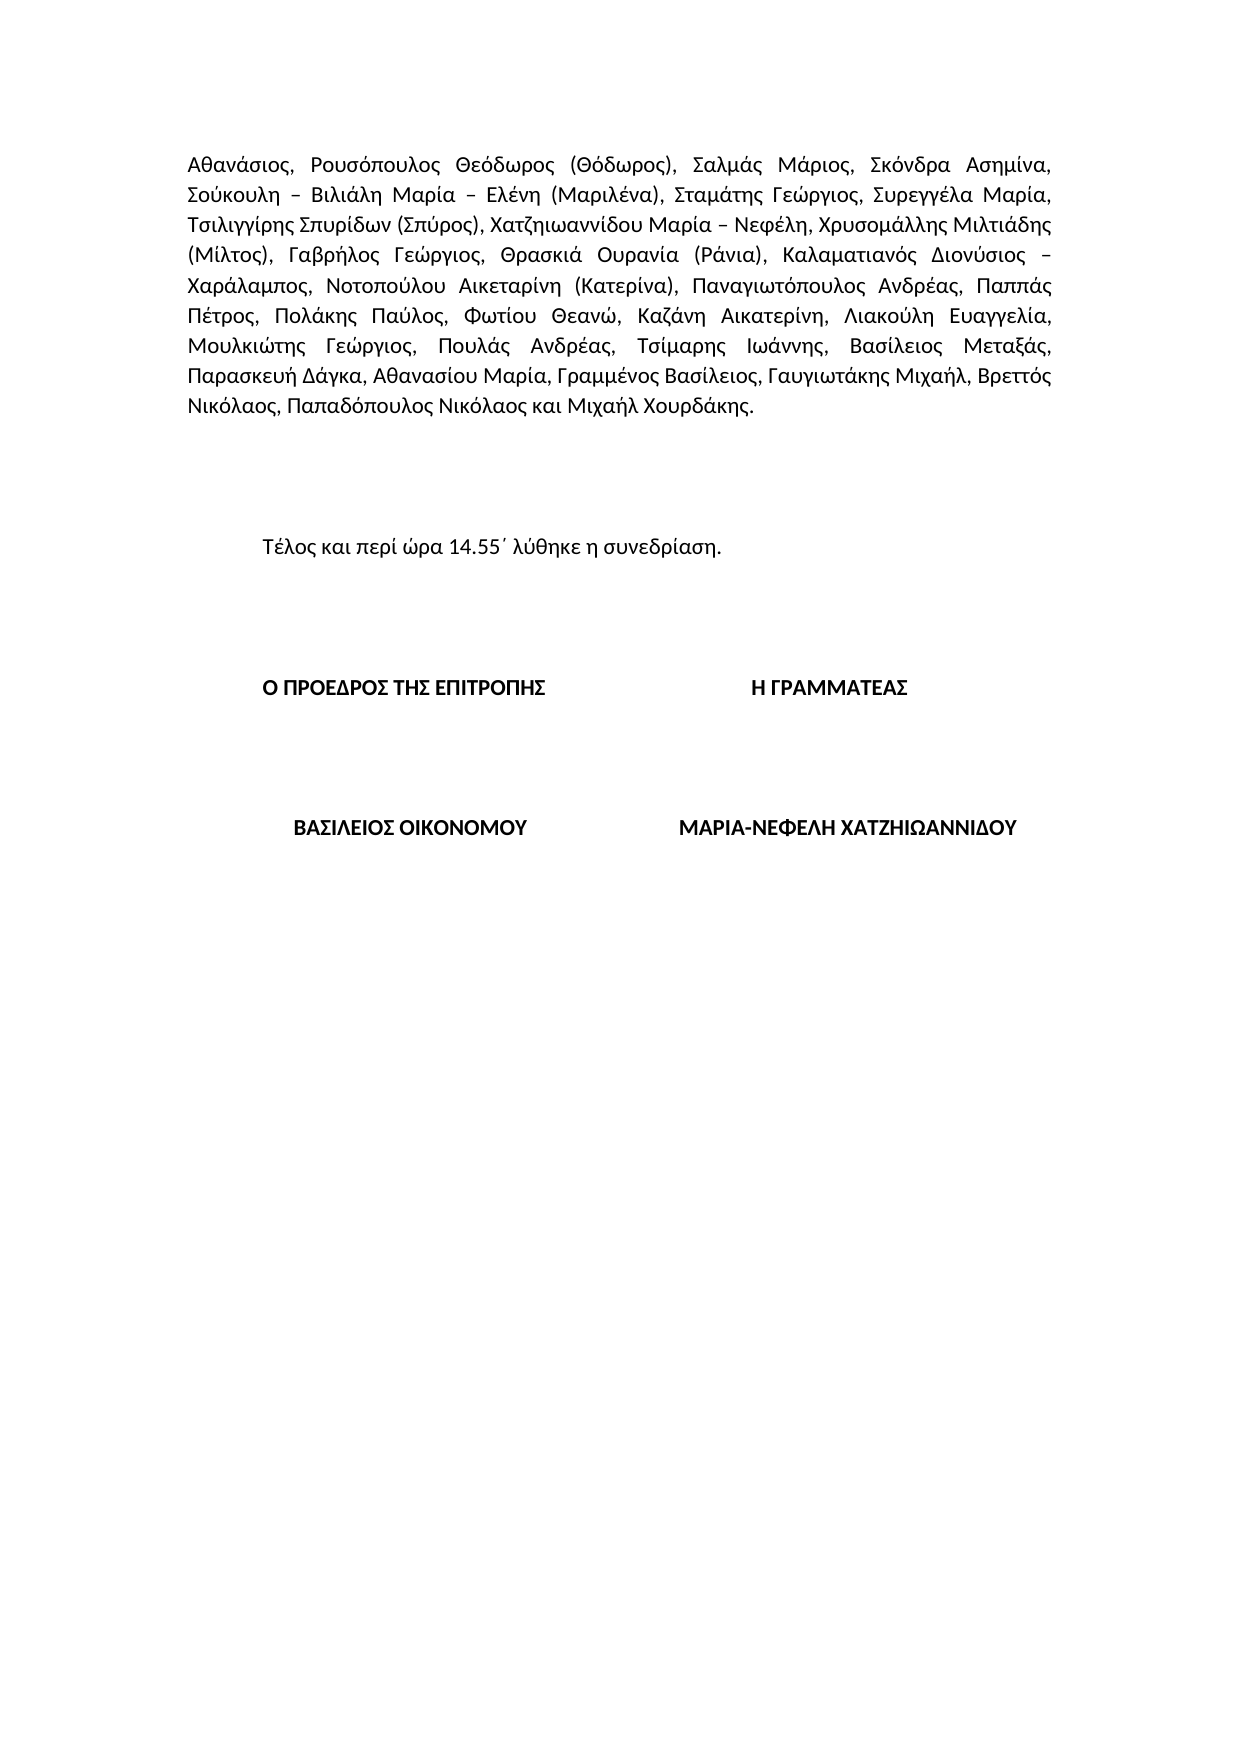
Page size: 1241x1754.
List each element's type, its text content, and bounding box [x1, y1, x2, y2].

text Τέλος και περί ώρα 14.55΄ λύθηκε η συνεδρίαση. [187, 532, 1053, 560]
text ΒΑΣΙΛΕΙΟΣ ΟΙΚΟΝΟΜΟΥ ΜΑΡΙΑ-ΝΕΦΕΛΗ ΧΑΤΖΗΙΩΑΝΝΙΔΟΥ [187, 813, 1053, 842]
text Ο ΠΡΟΕΔΡΟΣ ΤΗΣ ΕΠΙΤΡΟΠΗΣ Η ΓΡΑΜΜΑΤΕΑΣ [187, 673, 1053, 701]
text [187, 150, 1053, 420]
